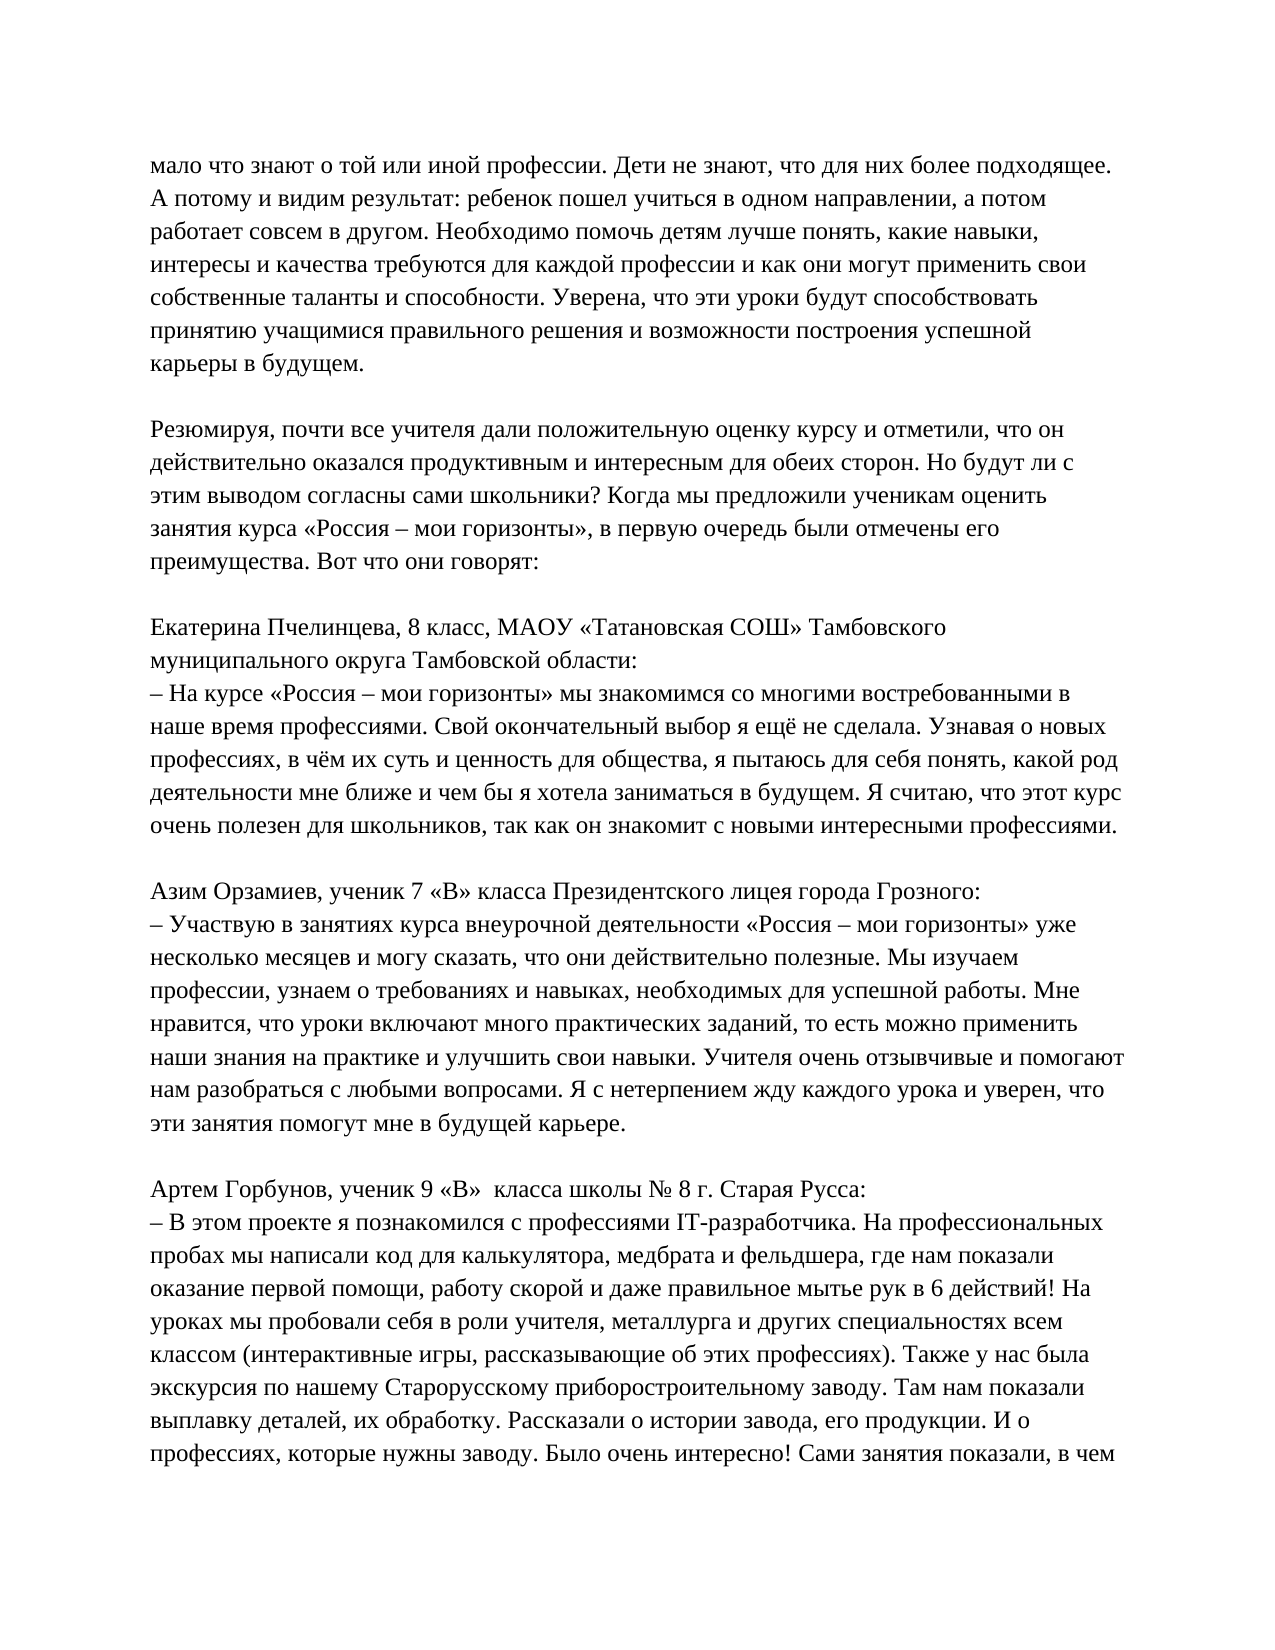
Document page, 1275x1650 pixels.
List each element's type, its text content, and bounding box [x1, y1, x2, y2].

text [150, 1207, 1125, 1467]
text Екатерина Пчелинцева, 8 класс, МАОУ «Татановская СОШ» Тамбовского муниципального округа Тамбовской области: [150, 612, 1125, 674]
text Азим Орзамиев, ученик 7 «В» класса Президентского лицея города Грозного: [150, 876, 1125, 905]
text – Участвую в занятиях курса внеурочной деятельности «Россия – мои горизонты» уже несколько месяцев и могу сказать, что они действительно полезные. Мы изучаем профессии, узнаем о требованиях и навыках, необходимых для успешной работы. Мне нравится, что уроки включают много практических заданий, то есть можно применить наши знания на практике и улучшить свои навыки. Учителя очень отзывчивые и помогают нам разобраться с любыми вопросами. Я с нетерпением жду каждого урока и уверен, что эти занятия помогут мне в будущей карьере. [150, 909, 1125, 1136]
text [150, 150, 1125, 377]
text Артем Горбунов, ученик 9 «В» класса школы № 8 г. Старая Русса: [150, 1174, 1125, 1202]
text – На курсе «Россия – мои горизонты» мы знакомимся со многими востребованными в наше время профессиями. Свой окончательный выбор я ещё не сделала. Узнавая о новых профессиях, в чём их суть и ценность для общества, я пытаюсь для себя понять, какой род деятельности мне ближе и чем бы я хотела заниматься в будущем. Я считаю, что этот курс очень полезен для школьников, так как он знакомит с новыми интересными профессиями. [150, 678, 1125, 839]
text Резюмируя, почти все учителя дали положительную оценку курсу и отметили, что он действительно оказался продуктивным и интересным для обеих сторон. Но будут ли с этим выводом согласны сами школьники? Когда мы предложили ученикам оценить занятия курса «Россия – мои горизонты», в первую очередь были отмечены его преимущества. Вот что они говорят: [150, 414, 1125, 575]
